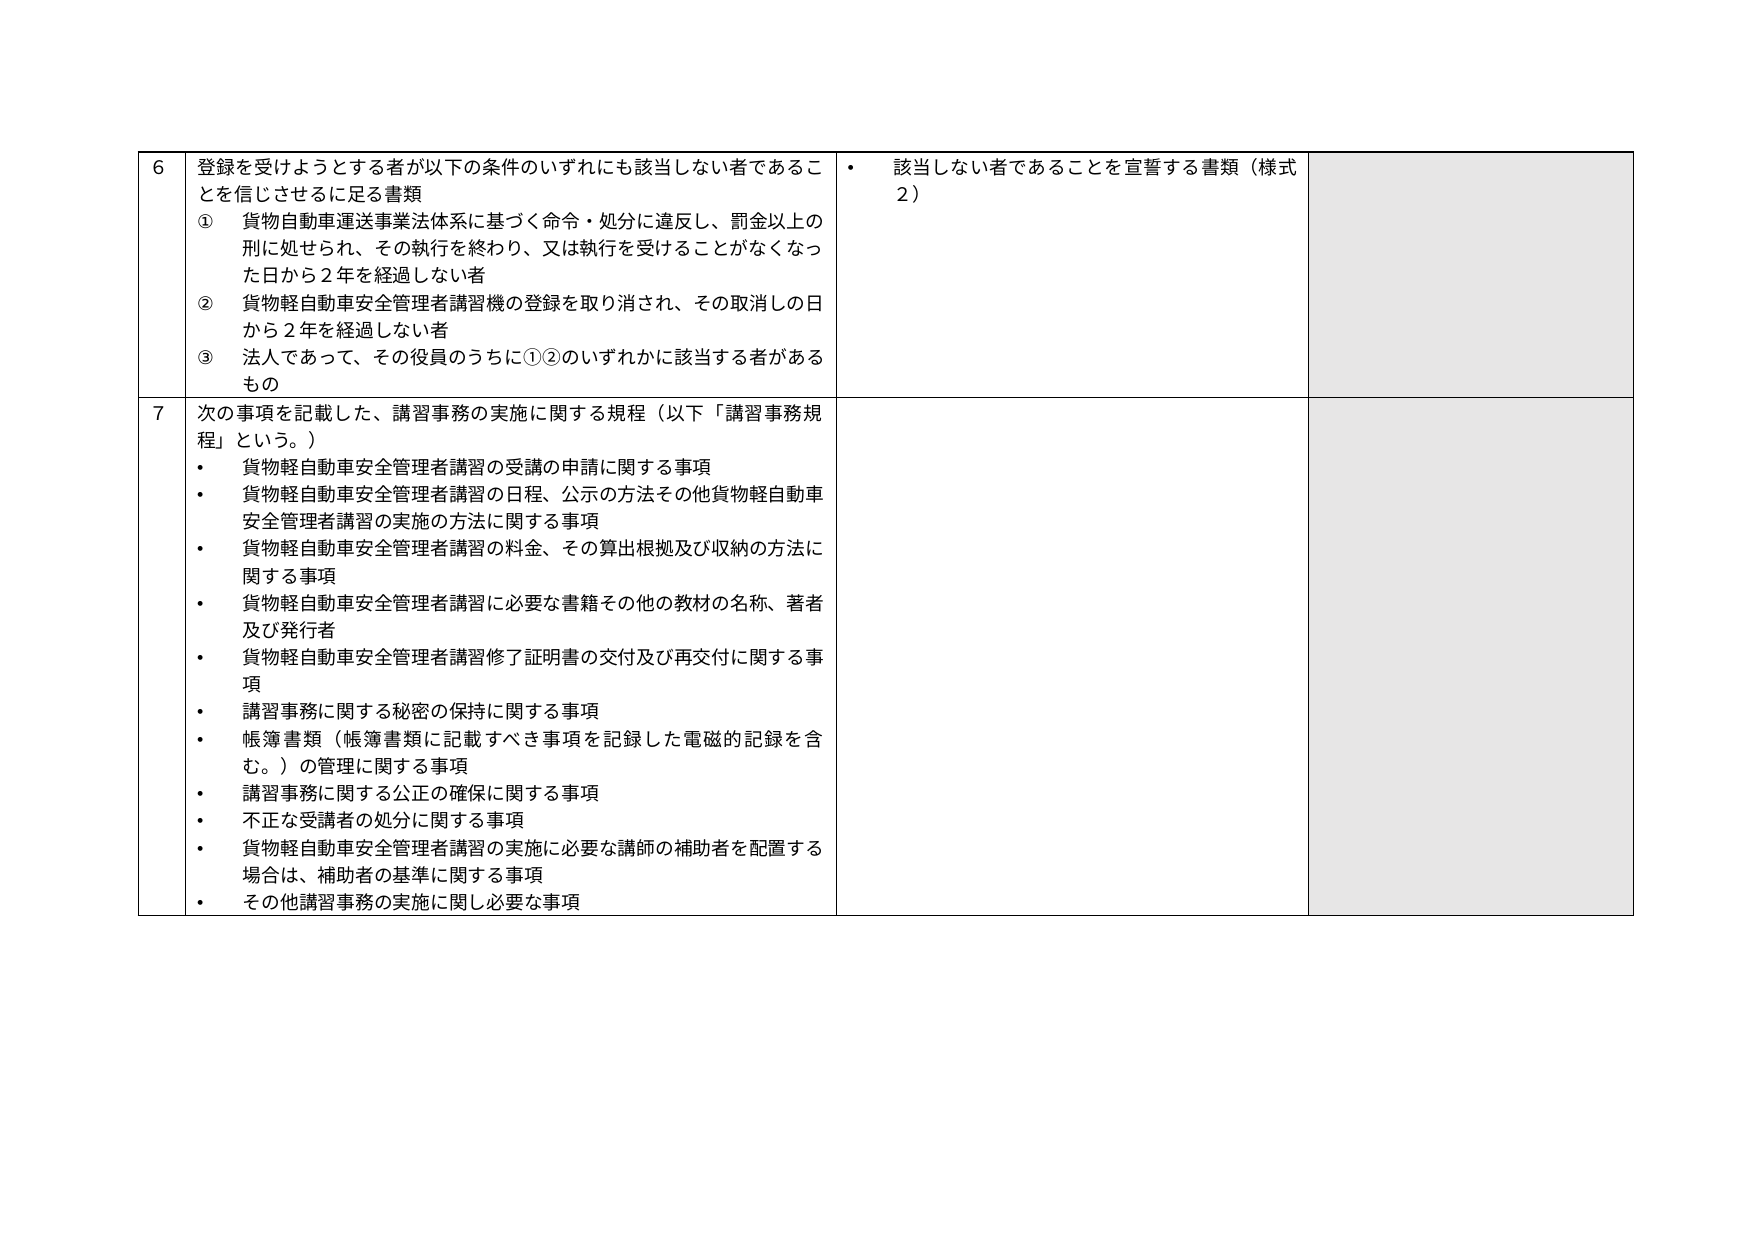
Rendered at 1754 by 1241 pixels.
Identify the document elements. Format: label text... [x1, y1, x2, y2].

table_cell ６ [139, 153, 185, 397]
table_cell 該当しない者であることを宣誓する書類（様式２） [837, 153, 1308, 397]
table_cell [1309, 153, 1633, 397]
table_cell [837, 398, 1308, 915]
table_cell ７ [139, 398, 185, 915]
table_cell 登録を受けようとする者が以下の条件のいずれにも該当しない者であることを信じさせるに足る書類 貨物自動車運送事業法体系に基づく命令・処分に違反し、罰金以上の刑に処せられ、その執行を終わり、又は執行を受けることがなくなった日から２年を経過しない者 貨物軽自動車安全管理者講習機の登録を取り消され、その取消しの日から２年を経過しない者 法人であって、その役員のうちに①②のいずれかに該当する者があるもの [186, 153, 836, 397]
table_cell [1309, 398, 1633, 915]
table_cell 次の事項を記載した、講習事務の実施に関する規程（以下「講習事務規程」という。） 貨物軽自動車安全管理者講習の受講の申請に関する事項 貨物軽自動車安全管理者講習の日程、公示の方法その他貨物軽自動車安全管理者講習の実施の方法に関する事項 貨物軽自動車安全管理者講習の料金、その算出根拠及び収納の方法に関する事項 貨物軽自動車安全管理者講習に必要な書籍その他の教材の名称、著者及び発行者 貨物軽自動車安全管理者講習修了証明書の交付及び再交付に関する事項 講習事務に関する秘密の保持に関する事項 帳簿書類（帳簿書類に記載すべき事項を記録した電磁的記録を含む。）の管理に関する事項 講習事務に関する公正の確保に関する事項 不正な受講者の処分に関する事項 貨物軽自動車安全管理者講習の実施に必要な講師の補助者を配置する場合は、補助者の基準に関する事項 その他講習事務の実施に関し必要な事項 [186, 398, 836, 915]
